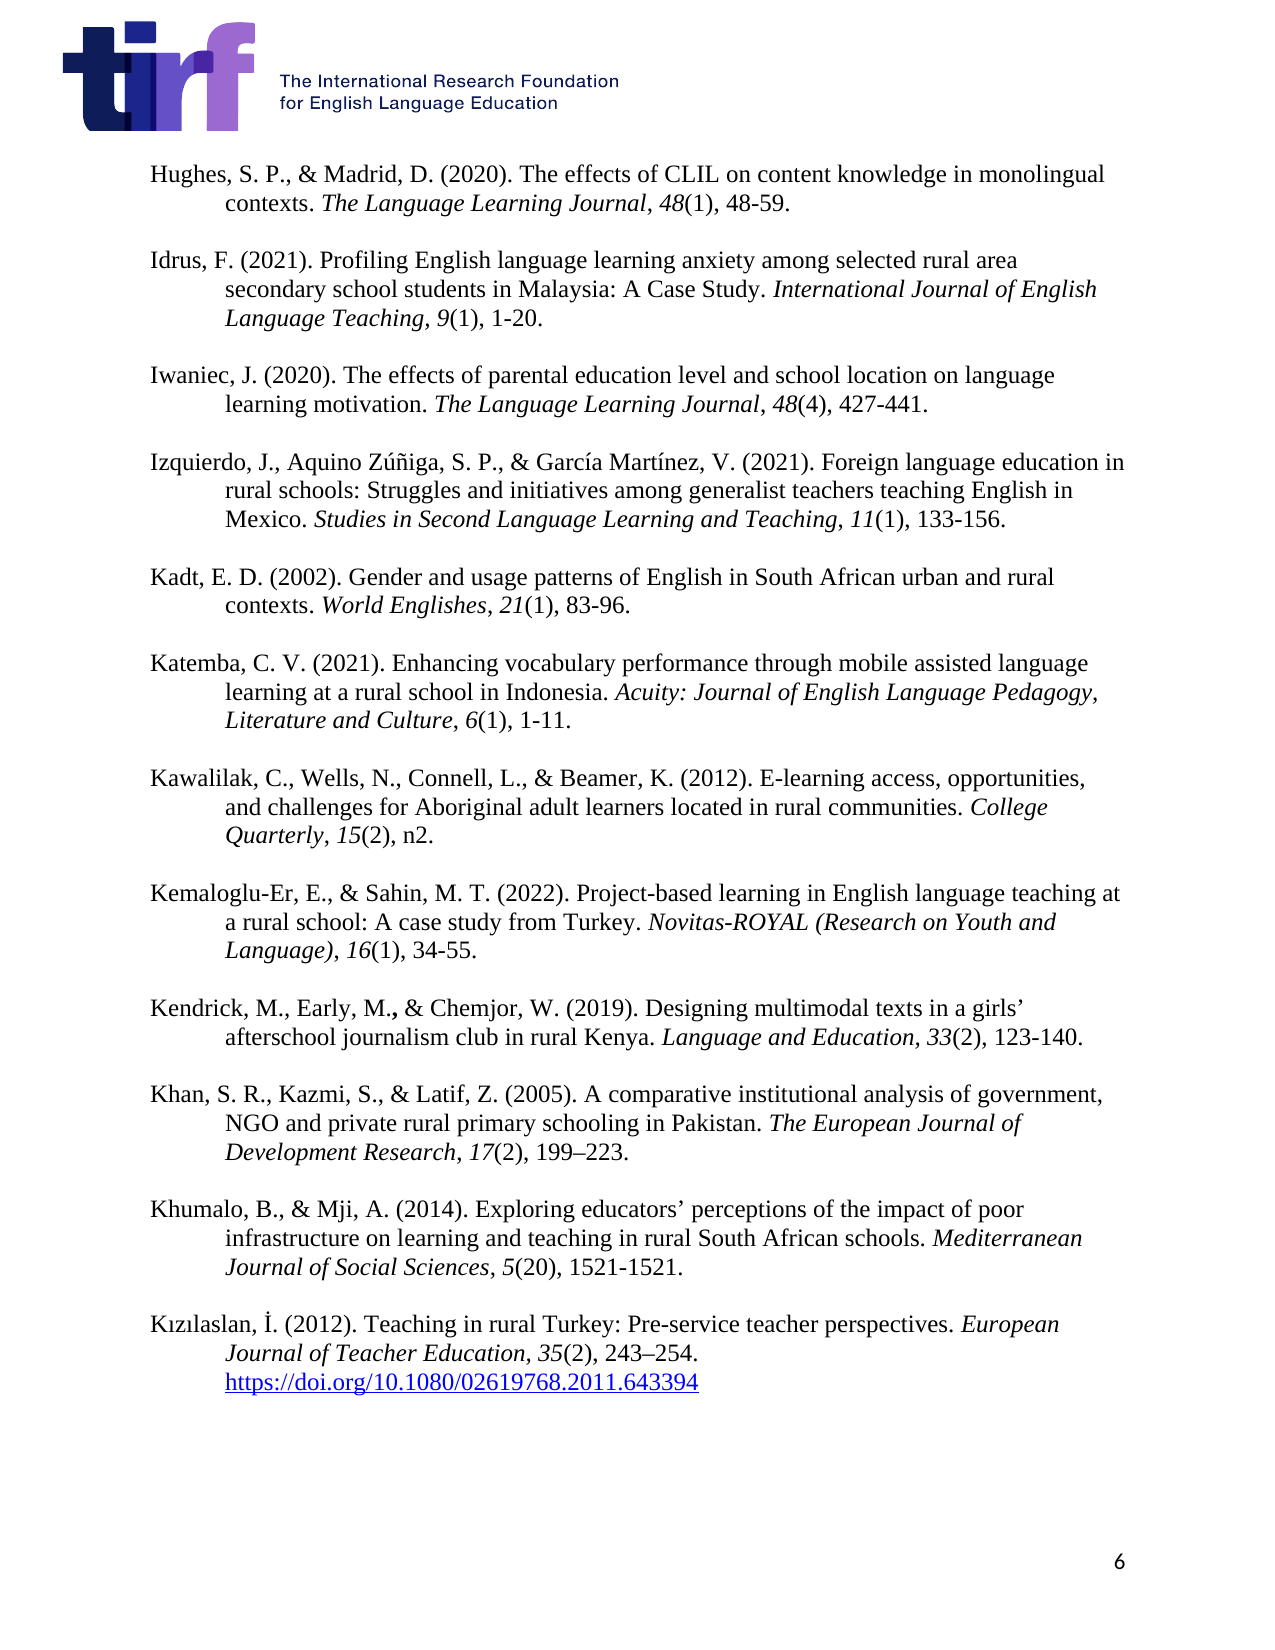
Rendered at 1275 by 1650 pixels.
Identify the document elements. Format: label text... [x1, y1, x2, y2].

text Kadt, E. D. (2002). Gender and usage patterns of English in South African urban and rural contexts. World Englishes, 21(1), 83-96. [150, 562, 1125, 619]
text Kendrick, M., Early, M., & Chemjor, W. (2019). Designing multimodal texts in a girls’ afterschool journalism club in rural Kenya. Language and Education, 33(2), 123-140. [150, 993, 1125, 1050]
text Izquierdo, J., Aquino Zúñiga, S. P., & García Martínez, V. (2021). Foreign language education in rural schools: Struggles and initiatives among generalist teachers teaching English in Mexico. Studies in Second Language Learning and Teaching, 11(1), 133-156. [150, 447, 1125, 533]
text Kawalilak, C., Wells, N., Connell, L., & Beamer, K. (2012). E-learning access, opportunities, and challenges for Aboriginal adult learners located in rural communities. College Quarterly, 15(2), n2. [150, 763, 1125, 849]
text Kemaloglu-Er, E., & Sahin, M. T. (2022). Project-based learning in English language teaching at a rural school: A case study from Turkey. Novitas-ROYAL (Research on Youth and Language), 16(1), 34-55. [150, 878, 1125, 964]
text Hughes, S. P., & Madrid, D. (2020). The effects of CLIL on content knowledge in monolingual contexts. The Language Learning Journal, 48(1), 48-59. [150, 159, 1125, 217]
text Kızılaslan, İ. (2012). Teaching in rural Turkey: Pre-service teacher perspectives. European Journal of Teacher Education, 35(2), 243–254. https://doi.org/10.1080/02619768.2011.643394 [150, 1309, 1125, 1395]
text Khan, S. R., Kazmi, S., & Latif, Z. (2005). A comparative institutional analysis of government, NGO and private rural primary schooling in Pakistan. The European Journal of Development Research, 17(2), 199–223. [150, 1079, 1125, 1165]
text Idrus, F. (2021). Profiling English language learning anxiety among selected rural area secondary school students in Malaysia: A Case Study. International Journal of English Language Teaching, 9(1), 1-20. [150, 245, 1125, 332]
picture [62, 21, 622, 131]
text Katemba, C. V. (2021). Enhancing vocabulary performance through mobile assisted language learning at a rural school in Indonesia. Acuity: Journal of English Language Pedagogy, Literature and Culture, 6(1), 1-11. [150, 648, 1125, 734]
text Iwaniec, J. (2020). The effects of parental education level and school location on language learning motivation. The Language Learning Journal, 48(4), 427-441. [150, 360, 1125, 418]
text Khumalo, B., & Mji, A. (2014). Exploring educators’ perceptions of the impact of poor infrastructure on learning and teaching in rural South African schools. Mediterranean Journal of Social Sciences, 5(20), 1521-1521. [150, 1194, 1125, 1280]
